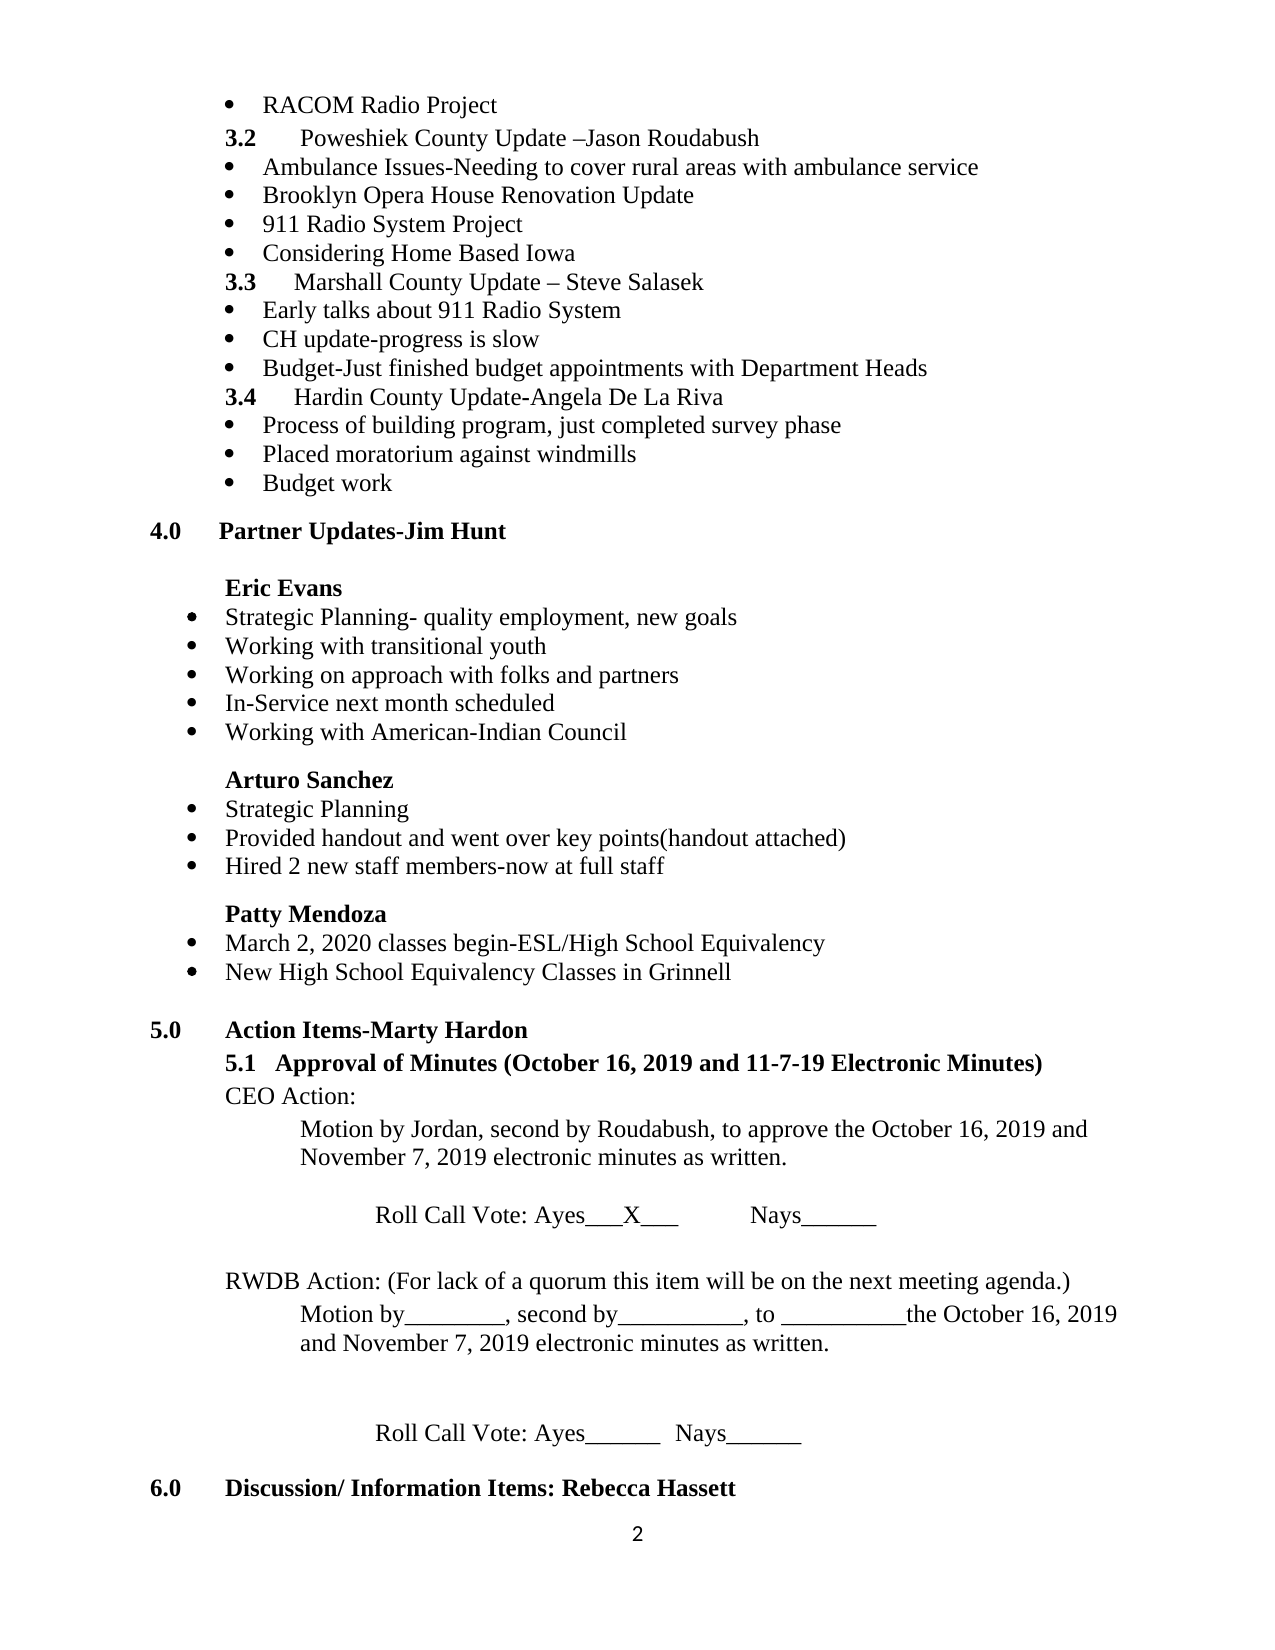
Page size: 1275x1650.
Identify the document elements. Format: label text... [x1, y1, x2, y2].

list Provided handout and went over key points(handout attached) [187, 823, 1125, 851]
text RWDB Action: (For lack of a quorum this item will be on the next meeting agenda.) [225, 1266, 1125, 1295]
list Ambulance Issues-Needing to cover rural areas with ambulance service [225, 152, 1125, 181]
list Considering Home Based Iowa [225, 238, 1125, 267]
list CH update-progress is slow [225, 324, 1125, 353]
text Motion by________, second by__________, to __________the October 16, 2019 and November 7, 2019 electronic minutes as written. [300, 1299, 1125, 1357]
list Eric Evans [225, 573, 1125, 602]
text Roll Call Vote: Ayes___X___ Nays______ [300, 1200, 1125, 1229]
list 911 Radio System Project [225, 209, 1125, 238]
list Arturo Sanchez [150, 765, 1125, 794]
list In-Service next month scheduled [187, 688, 1125, 717]
list Placed moratorium against windmills [225, 439, 1125, 468]
list Budget work [225, 468, 1125, 497]
text CEO Action: [150, 1081, 1125, 1109]
list Patty Mendoza [225, 899, 1125, 928]
text 5.1 Approval of Minutes (October 16, 2019 and 11-7-19 Electronic Minutes) [150, 1048, 1125, 1076]
list Partner Updates-Jim Hunt [150, 516, 1125, 545]
text 6.0 Discussion/ Information Items: Rebecca Hassett [150, 1473, 1125, 1502]
list RACOM Radio Project [225, 90, 1125, 119]
text Motion by Jordan, second by Roudabush, to approve the October 16, 2019 and November 7, 2019 electronic minutes as written. [300, 1114, 1125, 1171]
list Hired 2 new staff members-now at full staff [187, 851, 1125, 880]
list March 2, 2020 classes begin-ESL/High School Equivalency [187, 928, 1125, 957]
list Hardin County Update-Angela De La Riva [225, 382, 1125, 411]
list Process of building program, just completed survey phase [225, 411, 1125, 439]
text 5.0 Action Items-Marty Hardon [150, 1015, 1125, 1043]
list New High School Equivalency Classes in Grinnell [187, 957, 1125, 986]
list Marshall County Update – Steve Salasek [225, 267, 1125, 296]
list Working on approach with folks and partners [187, 660, 1125, 688]
list Working with transitional youth [187, 631, 1125, 660]
list Strategic Planning- quality employment, new goals [187, 602, 1125, 631]
list 3.2 Poweshiek County Update –Jason Roudabush [225, 123, 1125, 152]
list Working with American-Indian Council [187, 717, 1125, 746]
list Brooklyn Opera House Renovation Update [225, 181, 1125, 209]
list Budget-Just finished budget appointments with Department Heads [225, 353, 1125, 382]
list Strategic Planning [187, 794, 1125, 823]
list Early talks about 911 Radio System [225, 296, 1125, 324]
text Roll Call Vote: Ayes______ Nays______ [300, 1418, 1125, 1447]
